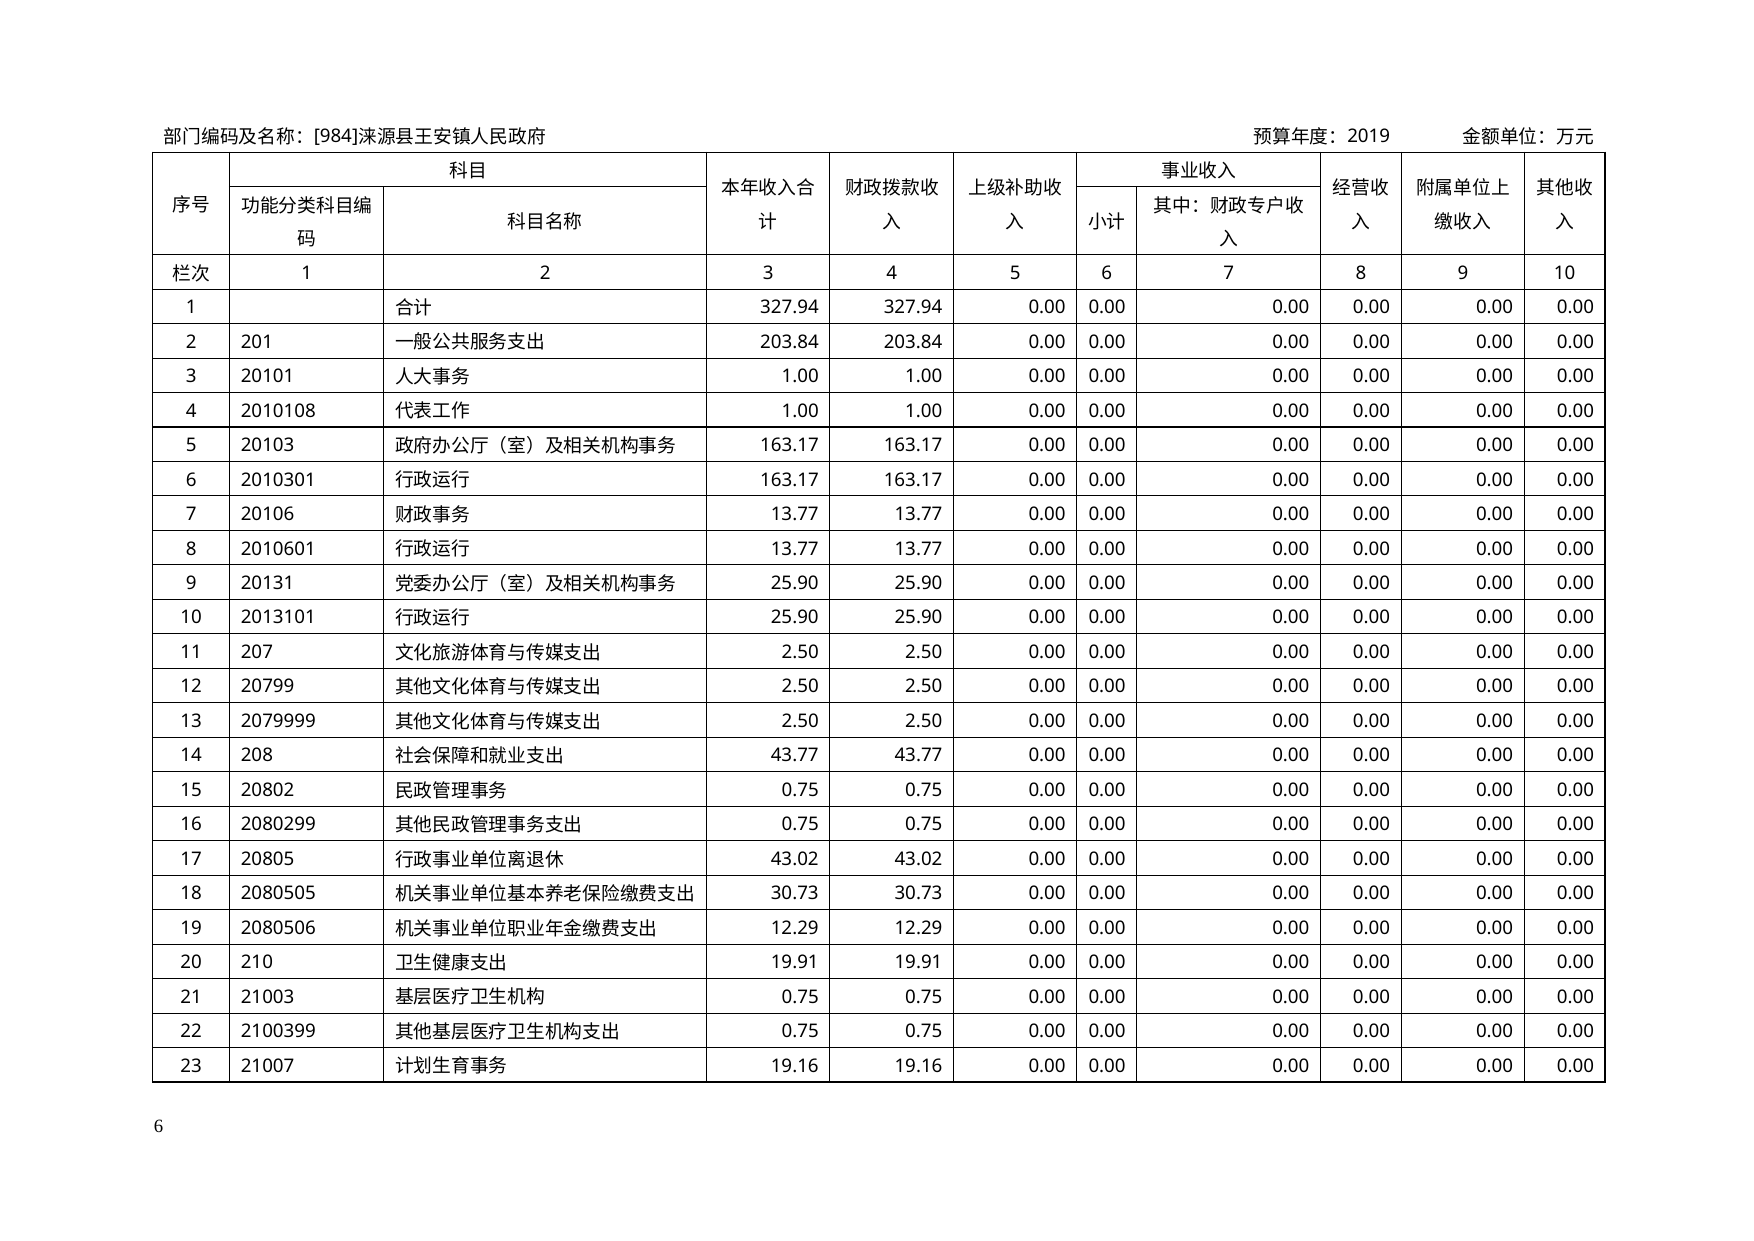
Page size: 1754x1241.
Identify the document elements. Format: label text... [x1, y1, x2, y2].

table_cell 0.00 [1525, 428, 1604, 461]
table_cell 30.73 [830, 876, 953, 909]
table_cell 2 [384, 255, 706, 288]
table_cell 小计 [1077, 187, 1136, 254]
table_cell 17 [153, 841, 229, 874]
table_cell 13.77 [830, 496, 953, 530]
table_cell 行政运行 [384, 462, 706, 495]
table_cell 0.00 [1077, 979, 1136, 1012]
table_cell 0.00 [1321, 1014, 1401, 1047]
table_cell 12.29 [707, 910, 829, 943]
table_cell 0.00 [1077, 531, 1136, 564]
table_cell 合计 [384, 290, 706, 323]
table_cell 1 [153, 290, 229, 323]
table_cell 6 [1077, 255, 1136, 288]
table_cell 0.00 [1137, 841, 1320, 874]
table_cell 0.00 [1137, 669, 1320, 702]
table_cell 210 [230, 945, 383, 978]
table_cell 0.00 [1402, 876, 1524, 909]
table_cell 21003 [230, 979, 383, 1012]
table_cell 社会保障和就业支出 [384, 738, 706, 771]
table_cell 2080505 [230, 876, 383, 909]
table_cell 0.00 [1137, 290, 1320, 323]
table_cell 0.00 [1321, 428, 1401, 461]
table_cell 0.00 [1077, 565, 1136, 599]
table_cell 20101 [230, 359, 383, 392]
table_cell 0.75 [830, 1014, 953, 1047]
table_cell 本年收入合计 [707, 153, 829, 254]
table_cell 0.00 [1321, 979, 1401, 1012]
table_cell 2100399 [230, 1014, 383, 1047]
table_cell 0.00 [954, 290, 1076, 323]
table_cell 0.00 [1525, 669, 1604, 702]
table_cell 15 [153, 772, 229, 806]
table_cell 0.00 [1077, 772, 1136, 806]
table_cell 0.00 [1402, 979, 1524, 1012]
table_cell 0.00 [1525, 876, 1604, 909]
table_cell 0.00 [954, 772, 1076, 806]
table_cell 政府办公厅（室）及相关机构事务 [384, 428, 706, 461]
table_cell 1 [230, 255, 383, 288]
table_cell 功能分类科目编码 [230, 187, 383, 254]
table_cell 13.77 [707, 531, 829, 564]
table_cell 0.75 [830, 772, 953, 806]
table_cell 0.00 [1137, 1048, 1320, 1081]
table_cell 0.00 [954, 807, 1076, 840]
table_cell 0.00 [1321, 359, 1401, 392]
table_cell 0.00 [1525, 841, 1604, 874]
table_cell 0.00 [1321, 462, 1401, 495]
table_cell 19.91 [830, 945, 953, 978]
table_cell 0.00 [1321, 772, 1401, 806]
table_cell 19.16 [707, 1048, 829, 1081]
table_cell 0.00 [954, 979, 1076, 1012]
table_cell 2.50 [830, 634, 953, 668]
table_cell 0.00 [1525, 531, 1604, 564]
table_cell 20 [153, 945, 229, 978]
table_cell 0.00 [1137, 738, 1320, 771]
table_cell 0.00 [1077, 359, 1136, 392]
table_cell 行政事业单位离退休 [384, 841, 706, 874]
table_cell 13.77 [830, 531, 953, 564]
table_cell 0.00 [1321, 1048, 1401, 1081]
table_cell 4 [830, 255, 953, 288]
table_cell 0.00 [954, 876, 1076, 909]
table_cell 0.00 [1321, 565, 1401, 599]
table_cell 203.84 [830, 324, 953, 357]
table_cell 43.02 [830, 841, 953, 874]
table_cell 10 [1525, 255, 1604, 288]
table_cell 0.00 [1077, 669, 1136, 702]
table_cell 22 [153, 1014, 229, 1047]
table_cell 2080506 [230, 910, 383, 943]
table_cell 文化旅游体育与传媒支出 [384, 634, 706, 668]
table_cell 0.00 [1525, 600, 1604, 633]
table_cell 经营收入 [1321, 153, 1401, 254]
table_cell 其他民政管理事务支出 [384, 807, 706, 840]
table_cell 0.00 [1321, 738, 1401, 771]
table_cell 其他基层医疗卫生机构支出 [384, 1014, 706, 1047]
table_cell 0.00 [1137, 462, 1320, 495]
table_cell 30.73 [707, 876, 829, 909]
table_cell 20805 [230, 841, 383, 874]
table_cell 0.00 [1137, 496, 1320, 530]
table_cell 2 [153, 324, 229, 357]
table_cell 0.00 [954, 324, 1076, 357]
table_cell 0.00 [954, 565, 1076, 599]
table_cell 0.00 [1525, 290, 1604, 323]
table_cell 0.00 [1077, 1014, 1136, 1047]
table_cell 0.00 [1077, 393, 1136, 426]
table_cell 其中：财政专户收入 [1137, 187, 1320, 254]
table_cell 0.00 [1077, 462, 1136, 495]
table_cell 0.00 [1137, 600, 1320, 633]
table_cell 0.00 [1137, 876, 1320, 909]
table_cell 0.00 [954, 841, 1076, 874]
table_cell 财政拨款收入 [830, 153, 953, 254]
table_cell 23 [153, 1048, 229, 1081]
table_cell 0.00 [1137, 945, 1320, 978]
table_cell 人大事务 [384, 359, 706, 392]
table_cell 0.00 [1525, 324, 1604, 357]
table_cell 0.00 [1077, 703, 1136, 737]
table_cell 0.00 [1525, 738, 1604, 771]
table_cell 0.00 [954, 496, 1076, 530]
table_cell 0.00 [1077, 496, 1136, 530]
table_cell 2013101 [230, 600, 383, 633]
table_cell 0.00 [954, 462, 1076, 495]
table_cell 机关事业单位基本养老保险缴费支出 [384, 876, 706, 909]
table_cell 12 [153, 669, 229, 702]
table_cell 0.00 [1525, 393, 1604, 426]
table_cell 金额单位：万元 [1401, 118, 1605, 152]
table_cell 0.00 [1402, 324, 1524, 357]
table_cell 0.00 [1077, 807, 1136, 840]
table_cell 0.75 [707, 979, 829, 1012]
table_cell 0.00 [954, 703, 1076, 737]
table_cell 0.00 [1321, 393, 1401, 426]
table_cell 0.00 [1077, 634, 1136, 668]
table_cell 2.50 [707, 703, 829, 737]
table_cell 0.00 [1077, 945, 1136, 978]
table_cell 163.17 [707, 428, 829, 461]
table_cell 0.00 [1077, 876, 1136, 909]
table_cell 0.00 [1402, 634, 1524, 668]
table_cell 行政运行 [384, 531, 706, 564]
table_cell 11 [153, 634, 229, 668]
table_cell 1.00 [830, 393, 953, 426]
table_cell 201 [230, 324, 383, 357]
table_cell 其他文化体育与传媒支出 [384, 669, 706, 702]
table_cell 其他收入 [1525, 153, 1604, 254]
table_cell 0.00 [1402, 531, 1524, 564]
table_cell 20799 [230, 669, 383, 702]
table_cell 25.90 [830, 565, 953, 599]
table_cell 3 [153, 359, 229, 392]
table_cell 0.00 [1077, 324, 1136, 357]
table_cell 0.00 [1077, 428, 1136, 461]
table_cell [230, 290, 383, 323]
table_cell 7 [1137, 255, 1320, 288]
table_cell 20802 [230, 772, 383, 806]
table_cell 0.00 [954, 669, 1076, 702]
table_cell 0.00 [1137, 772, 1320, 806]
table_cell 0.00 [1077, 738, 1136, 771]
table_cell 2010301 [230, 462, 383, 495]
table_cell 0.00 [1402, 290, 1524, 323]
table_cell 序号 [153, 153, 229, 254]
table_cell 2010601 [230, 531, 383, 564]
table_cell 0.00 [1137, 324, 1320, 357]
table_cell 0.00 [1402, 738, 1524, 771]
table_cell 21007 [230, 1048, 383, 1081]
table_cell 19 [153, 910, 229, 943]
table_cell 18 [153, 876, 229, 909]
table_cell 3 [707, 255, 829, 288]
table_cell 0.00 [1137, 910, 1320, 943]
table_cell 机关事业单位职业年金缴费支出 [384, 910, 706, 943]
table_cell 基层医疗卫生机构 [384, 979, 706, 1012]
table_cell 0.00 [1525, 359, 1604, 392]
table_cell 163.17 [830, 428, 953, 461]
table_cell 0.00 [1402, 393, 1524, 426]
table_cell 5 [153, 428, 229, 461]
table_cell 0.00 [1077, 600, 1136, 633]
table_cell 0.00 [1137, 393, 1320, 426]
table_cell 0.00 [1321, 290, 1401, 323]
table_cell 0.00 [1137, 703, 1320, 737]
table_cell 0.75 [830, 979, 953, 1012]
table_cell 208 [230, 738, 383, 771]
table_cell 0.00 [954, 393, 1076, 426]
table_cell 0.00 [1137, 807, 1320, 840]
table_cell 2.50 [830, 669, 953, 702]
table_cell 19.16 [830, 1048, 953, 1081]
table_cell 16 [153, 807, 229, 840]
table_cell 0.00 [1525, 945, 1604, 978]
table_cell 0.00 [1321, 910, 1401, 943]
table_cell 0.00 [1321, 531, 1401, 564]
table_cell 20131 [230, 565, 383, 599]
table_cell 0.00 [954, 359, 1076, 392]
table_cell 0.00 [1525, 1048, 1604, 1081]
table_cell 0.75 [707, 807, 829, 840]
table_cell 0.00 [954, 600, 1076, 633]
table_cell 0.00 [1525, 910, 1604, 943]
table_cell 13.77 [707, 496, 829, 530]
table_cell 9 [1402, 255, 1524, 288]
table_cell 327.94 [707, 290, 829, 323]
table_cell 1.00 [707, 359, 829, 392]
table_cell 8 [1321, 255, 1401, 288]
table_cell 0.75 [707, 1014, 829, 1047]
table_cell 0.00 [1402, 1048, 1524, 1081]
table_cell 0.00 [1077, 1048, 1136, 1081]
table_cell 0.00 [1137, 979, 1320, 1012]
table_cell 0.00 [1525, 772, 1604, 806]
table_cell 1.00 [830, 359, 953, 392]
table_cell 0.00 [1077, 841, 1136, 874]
table_cell 0.00 [1137, 1014, 1320, 1047]
table_cell 0.00 [1402, 428, 1524, 461]
table_cell 计划生育事务 [384, 1048, 706, 1081]
table_cell 14 [153, 738, 229, 771]
table_cell 0.00 [1402, 945, 1524, 978]
table_cell 行政运行 [384, 600, 706, 633]
table_cell 0.00 [1321, 600, 1401, 633]
table_cell 0.00 [954, 945, 1076, 978]
table_cell 25.90 [707, 565, 829, 599]
table_cell 2.50 [707, 669, 829, 702]
table_cell 0.75 [830, 807, 953, 840]
table_cell 2080299 [230, 807, 383, 840]
table_cell 327.94 [830, 290, 953, 323]
table_cell 部门编码及名称：[984]涞源县王安镇人民政府 [152, 118, 1137, 152]
table_cell 163.17 [707, 462, 829, 495]
table_cell 0.00 [954, 531, 1076, 564]
table_cell 25.90 [830, 600, 953, 633]
table_cell 0.00 [1137, 634, 1320, 668]
table_cell 0.00 [1402, 772, 1524, 806]
table_cell 12.29 [830, 910, 953, 943]
table_cell 事业收入 [1077, 153, 1320, 186]
table_cell 8 [153, 531, 229, 564]
table_cell 13 [153, 703, 229, 737]
table_cell 科目名称 [384, 187, 706, 254]
table_cell 0.00 [1402, 600, 1524, 633]
table_cell 0.00 [1321, 669, 1401, 702]
table_cell 上级补助收入 [954, 153, 1076, 254]
table_cell 0.00 [1402, 462, 1524, 495]
table_cell 0.00 [1525, 565, 1604, 599]
table_cell 0.00 [1137, 359, 1320, 392]
table_cell 163.17 [830, 462, 953, 495]
table_cell 0.00 [1321, 703, 1401, 737]
table_cell 0.00 [954, 910, 1076, 943]
table_cell 0.00 [1137, 531, 1320, 564]
table_cell 0.00 [1402, 496, 1524, 530]
table_cell 0.00 [954, 738, 1076, 771]
table_cell 7 [153, 496, 229, 530]
table_cell 9 [153, 565, 229, 599]
table_cell 0.00 [1525, 703, 1604, 737]
table_cell 5 [954, 255, 1076, 288]
table_cell 0.00 [1321, 841, 1401, 874]
table_cell 预算年度：2019 [1137, 118, 1401, 152]
table_cell 43.02 [707, 841, 829, 874]
table_cell 0.00 [1402, 669, 1524, 702]
table_cell 0.00 [1525, 496, 1604, 530]
table_cell 0.00 [1525, 462, 1604, 495]
table_cell 0.00 [1321, 945, 1401, 978]
table_cell 20106 [230, 496, 383, 530]
table_cell 科目 [230, 153, 706, 186]
table_cell 2.50 [707, 634, 829, 668]
table_cell 0.00 [1525, 807, 1604, 840]
table_cell 4 [153, 393, 229, 426]
table_cell 0.00 [1137, 428, 1320, 461]
table_cell 民政管理事务 [384, 772, 706, 806]
table_cell 0.00 [1321, 634, 1401, 668]
table_cell 0.00 [1525, 1014, 1604, 1047]
table_cell 0.00 [954, 1014, 1076, 1047]
table_cell 1.00 [707, 393, 829, 426]
table_cell 0.00 [1402, 841, 1524, 874]
table_cell 0.00 [1137, 565, 1320, 599]
table_cell 43.77 [707, 738, 829, 771]
table_cell 207 [230, 634, 383, 668]
table_cell 财政事务 [384, 496, 706, 530]
table_cell 一般公共服务支出 [384, 324, 706, 357]
table_cell 0.00 [1402, 807, 1524, 840]
table_cell 卫生健康支出 [384, 945, 706, 978]
table_cell 代表工作 [384, 393, 706, 426]
table_cell 0.00 [1525, 979, 1604, 1012]
table_cell 附属单位上缴收入 [1402, 153, 1524, 254]
table_cell 栏次 [153, 255, 229, 288]
table_cell 20103 [230, 428, 383, 461]
table_cell 0.00 [954, 634, 1076, 668]
table_cell 19.91 [707, 945, 829, 978]
table_cell 0.00 [1402, 359, 1524, 392]
table_cell 0.00 [1402, 910, 1524, 943]
table_cell 0.00 [1402, 703, 1524, 737]
table_cell 0.00 [1321, 807, 1401, 840]
table_cell 2010108 [230, 393, 383, 426]
table_cell 0.00 [1321, 496, 1401, 530]
table_cell 0.00 [1077, 910, 1136, 943]
table_cell 21 [153, 979, 229, 1012]
table_cell 党委办公厅（室）及相关机构事务 [384, 565, 706, 599]
table_cell 6 [153, 462, 229, 495]
table_cell 2079999 [230, 703, 383, 737]
table_cell 0.75 [707, 772, 829, 806]
table_cell 2.50 [830, 703, 953, 737]
table_cell 0.00 [954, 1048, 1076, 1081]
table_cell 10 [153, 600, 229, 633]
table_cell 0.00 [1321, 876, 1401, 909]
table_cell 25.90 [707, 600, 829, 633]
table_cell 0.00 [1525, 634, 1604, 668]
table_cell 其他文化体育与传媒支出 [384, 703, 706, 737]
table_cell 0.00 [1402, 1014, 1524, 1047]
table_cell 0.00 [1077, 290, 1136, 323]
table_cell 0.00 [1321, 324, 1401, 357]
table_cell 43.77 [830, 738, 953, 771]
table_cell 0.00 [1402, 565, 1524, 599]
table_cell 0.00 [954, 428, 1076, 461]
table_cell 203.84 [707, 324, 829, 357]
